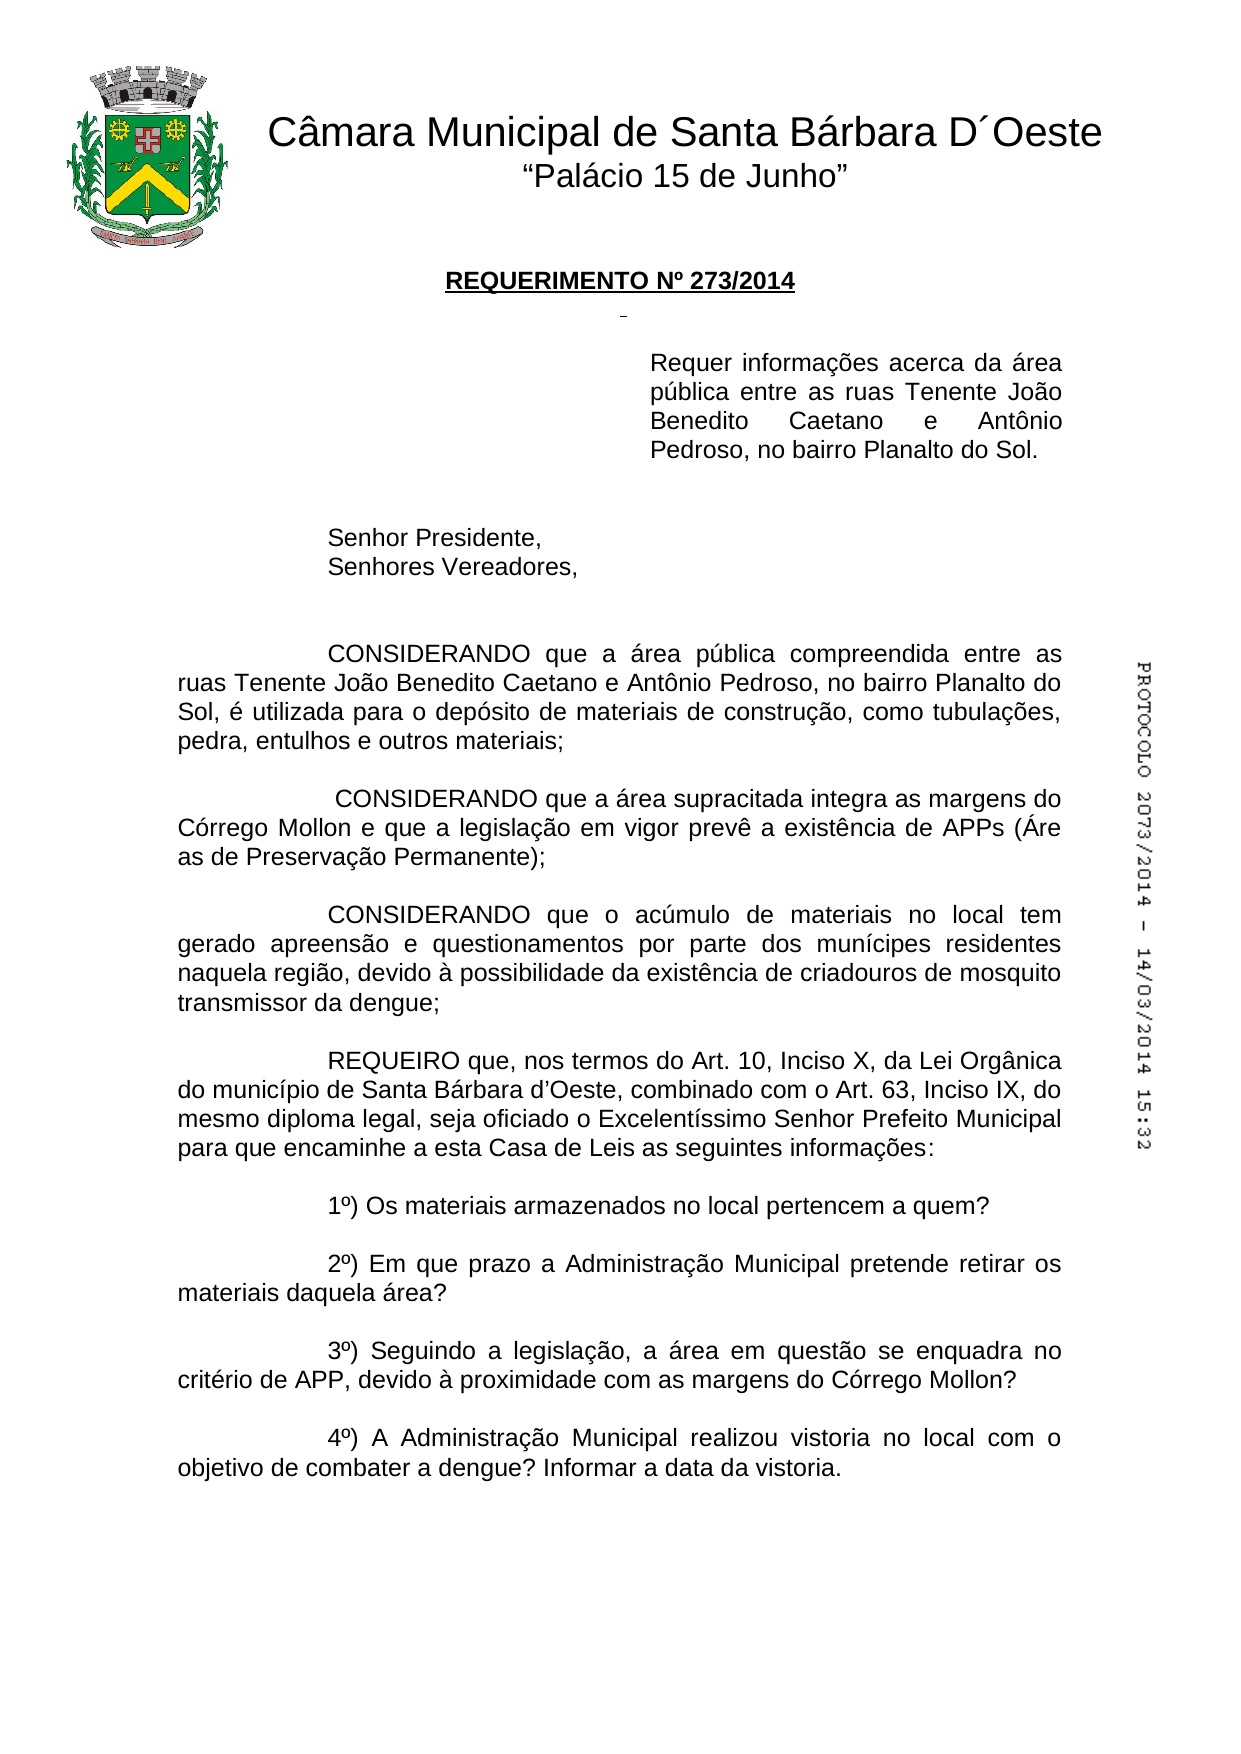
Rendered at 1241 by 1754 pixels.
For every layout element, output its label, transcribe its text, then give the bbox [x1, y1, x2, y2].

text Requer informações acerca da área pública entre as ruas Tenente João Benedito Caetano e Antônio Pedroso, no bairro Planalto do Sol. [650, 348, 1063, 464]
text 1º) Os materiais armazenados no local pertencem a quem? [177, 1191, 1063, 1220]
text CONSIDERANDO que a área supracitada integra as margens do Córrego Mollon e que a legislação em vigor prevê a existência de APPs (Áre as de Preservação Permanente); [177, 784, 1063, 871]
title REQUERIMENTO Nº 273/2014 [177, 266, 1063, 295]
picture [66, 66, 235, 255]
text Senhores Vereadores, [177, 551, 1063, 581]
text 2º) Em que prazo a Administração Municipal pretende retirar os materiais daquela área? [177, 1249, 1063, 1307]
text 4º) A Administração Municipal realizou vistoria no local com o objetivo de combater a dengue? Informar a data da vistoria. [177, 1423, 1063, 1481]
text Senhor Presidente, [177, 522, 1063, 551]
text CONSIDERANDO que a área pública compreendida entre as ruas Tenente João Benedito Caetano e Antônio Pedroso, no bairro Planalto do Sol, é utilizada para o depósito de materiais de construção, como tubulações, pedra, entulhos e outros materiais; [177, 639, 1063, 755]
text 3º) Seguindo a legislação, a área em questão se enquadra no critério de APP, devido à proximidade com as margens do Córrego Mollon? [177, 1336, 1063, 1394]
text REQUEIRO que, nos termos do Art. 10, Inciso X, da Lei Orgânica do município de Santa Bárbara d’Oeste, combinado com o Art. 63, Inciso IX, do mesmo diploma legal, seja oficiado o Excelentíssimo Senhor Prefeito Municipal para que encaminhe a esta Casa de Leis as seguintes informações: [177, 1046, 1063, 1162]
picture [1110, 658, 1173, 1155]
text CONSIDERANDO que o acúmulo de materiais no local tem gerado apreensão e questionamentos por parte dos munícipes residentes naquela região, devido à possibilidade da existência de criadouros de mosquito transmissor da dengue; [177, 900, 1063, 1016]
